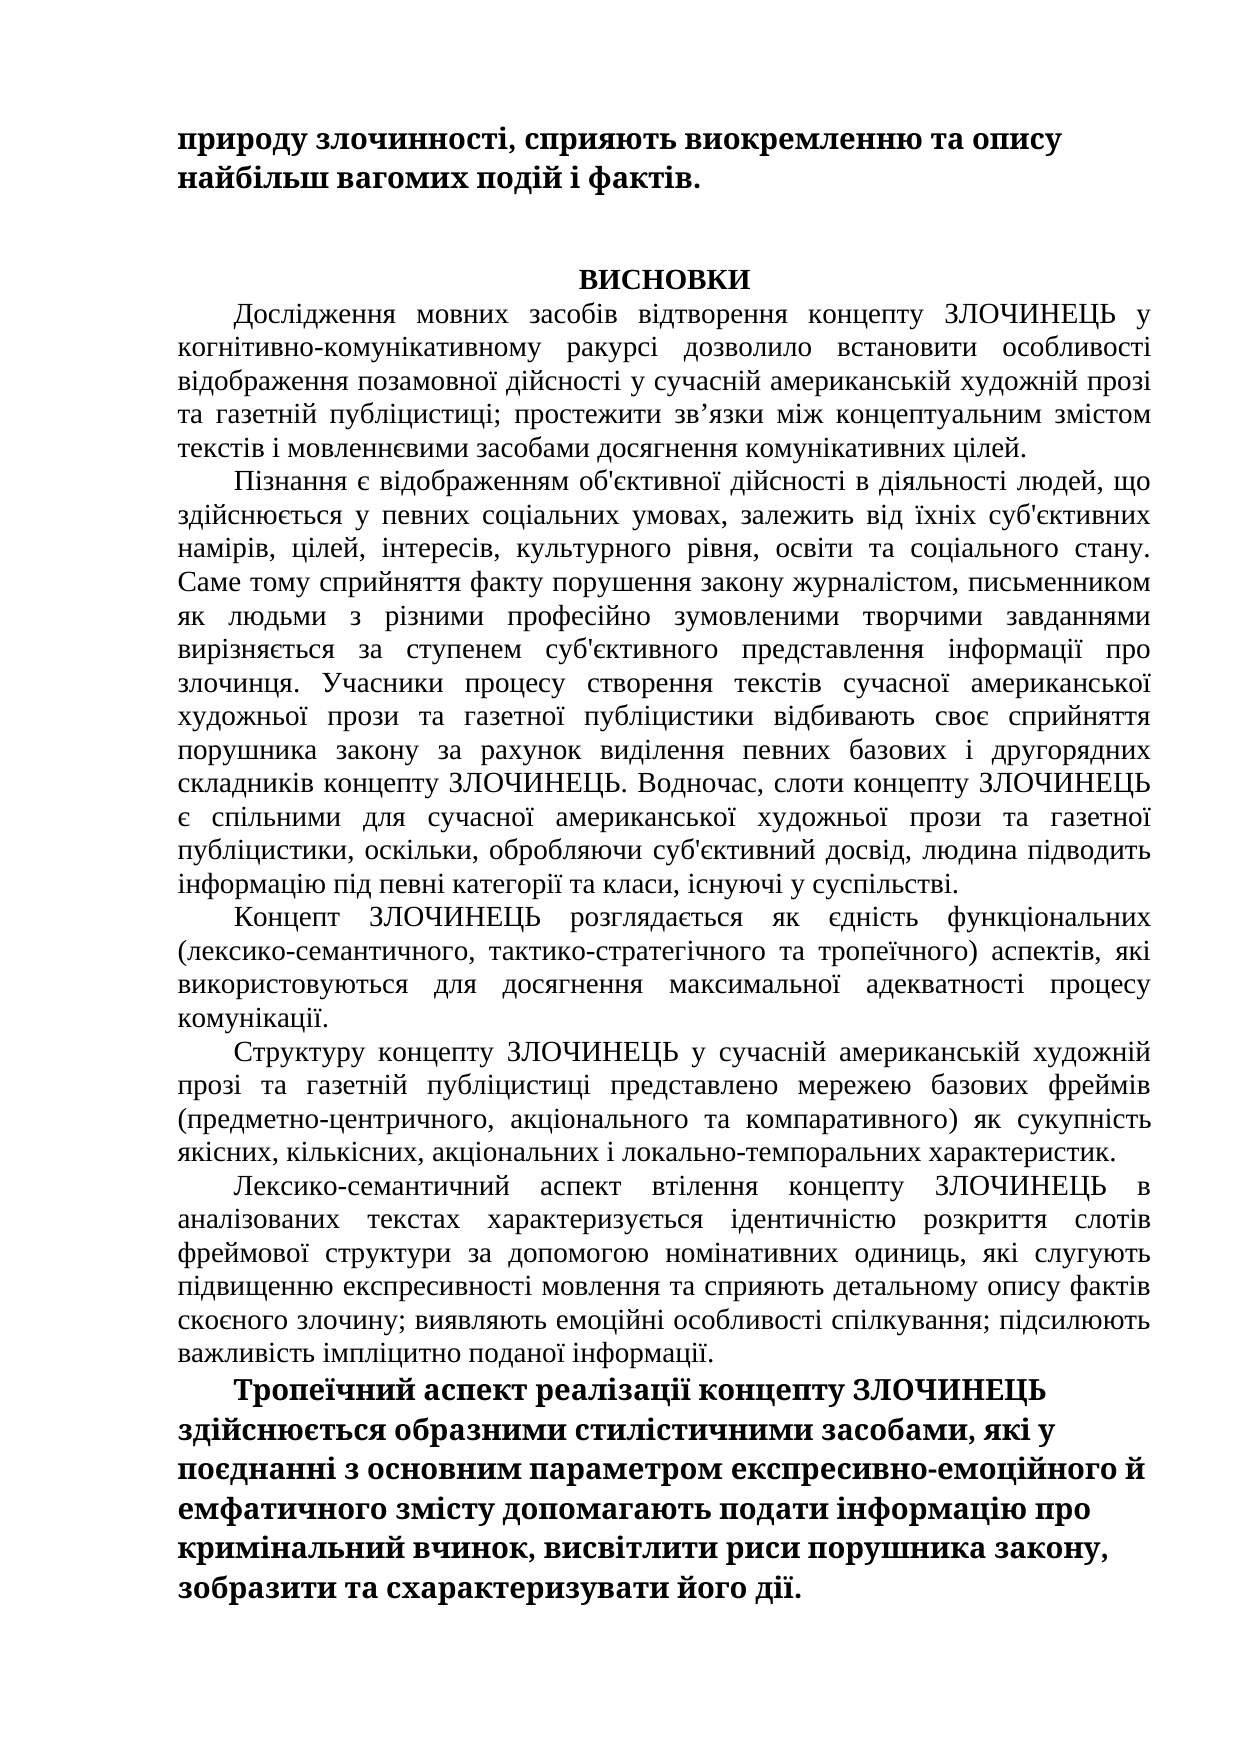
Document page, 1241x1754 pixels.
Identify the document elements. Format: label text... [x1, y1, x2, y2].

text Концепт ЗЛОЧИНЕЦЬ розглядається як єдність функціональних (лексико-семантичного, тактико-стратегічного та тропеїчного) аспектів, які використовуються для досягнення максимальної адекватності процесу комунікації. [177, 899, 1152, 1034]
text Лексико-семантичний аспект втілення концепту ЗЛОЧИНЕЦЬ в аналізованих текстах характеризується ідентичністю розкриття слотів фреймової структури за допомогою номінативних одиниць, які слугують підвищенню експресивності мовлення та сприяють детальному опису фактів скоєного злочину; виявляють емоційні особливості спілкування; підсилюють важливість імпліцитно поданої інформації. [177, 1168, 1152, 1369]
text Структуру концепту ЗЛОЧИНЕЦЬ у сучасній американській художній прозі та газетній публіцистиці представлено мережею базових фреймів (предметно-центричного, акціонального та компаративного) як сукупність якісних, кількісних, акціональних і локально-темпоральних характеристик. [177, 1034, 1152, 1168]
text Тропеїчний аспект реалізації концепту ЗЛОЧИНЕЦЬ здійснюється образними стилістичними засобами, які у поєднанні з основним параметром експресивно-емоційного й емфатичного змісту допомагають подати інформацію про кримінальний вчинок, висвітлити риси порушника закону, зобразити та схарактеризувати його дії. [177, 1369, 1152, 1607]
text Пізнання є відображенням об'єктивної дійсності в діяльності людей, що здійснюється у певних соціальних умовах, залежить від їхніх суб'єктивних намірів, цілей, інтересів, культурного рівня, освіти та соціального стану. Саме тому сприйняття факту порушення закону журналістом, письменником як людьми з різними професійно зумовленими творчими завданнями вирізняється за ступенем суб'єктивного представлення інформації про злочинця. Учасники процесу створення текстів сучасної американської художньої прози та газетної публіцистики відбивають своє сприйняття порушника закону за рахунок виділення певних базових і другорядних складників концепту ЗЛОЧИНЕЦЬ. Водночас, слоти концепту ЗЛОЧИНЕЦЬ є спільними для сучасної американської художньої прози та газетної публіцистики, оскільки, обробляючи суб'єктивний досвід, людина підводить інформацію під певні категорії та класи, існуючі у суспільстві. [177, 463, 1152, 899]
text Дослідження мовних засобів відтворення концепту ЗЛОЧИНЕЦЬ у когнітивно-комунікативному ракурсі дозволило встановити особливості відображення позамовної дійсності у сучасній американській художній прозі та газетній публіцистиці; простежити зв’язки між концептуальним змістом текстів і мовленнєвими засобами досягнення комунікативних цілей. [177, 296, 1152, 463]
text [177, 118, 1152, 197]
text ВИСНОВКИ [177, 262, 1152, 296]
